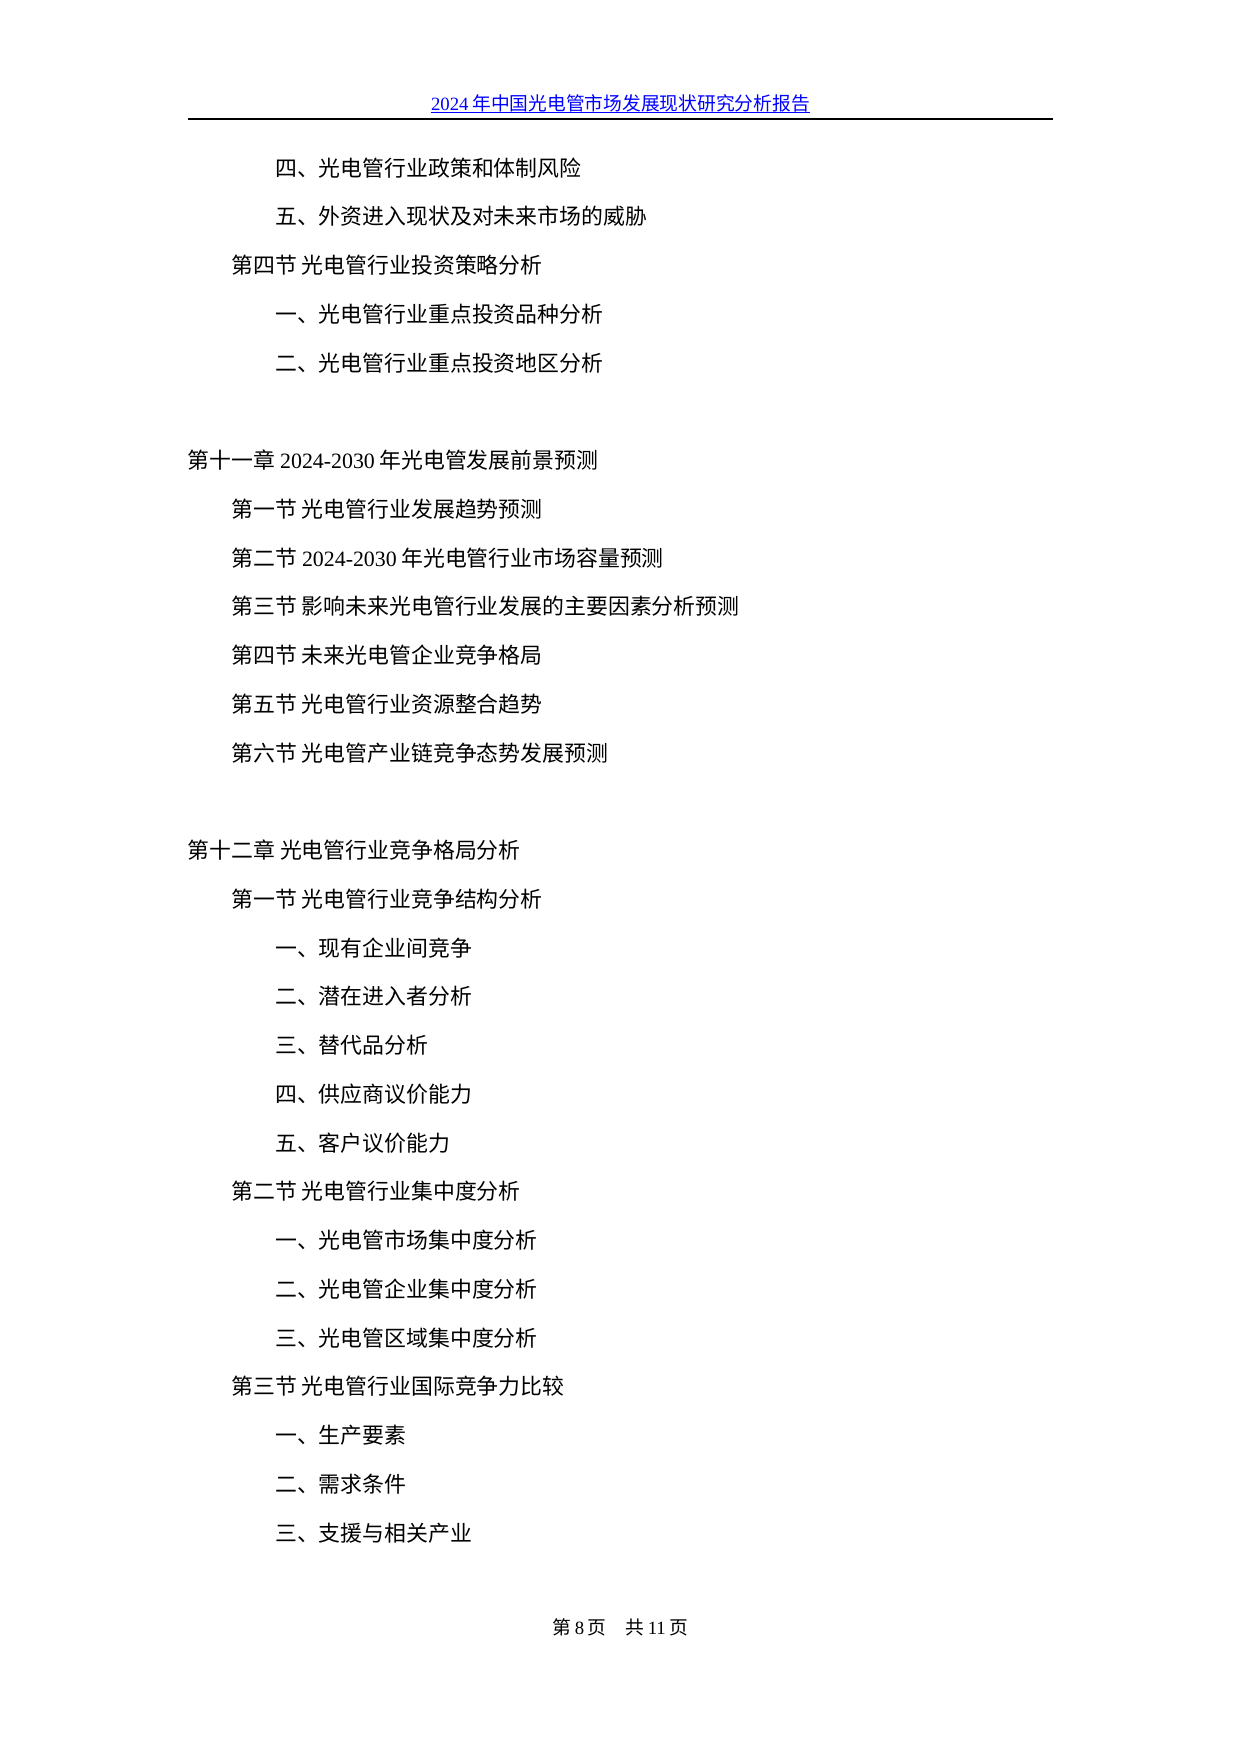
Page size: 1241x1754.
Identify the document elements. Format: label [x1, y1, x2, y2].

text [187, 150, 1053, 1548]
